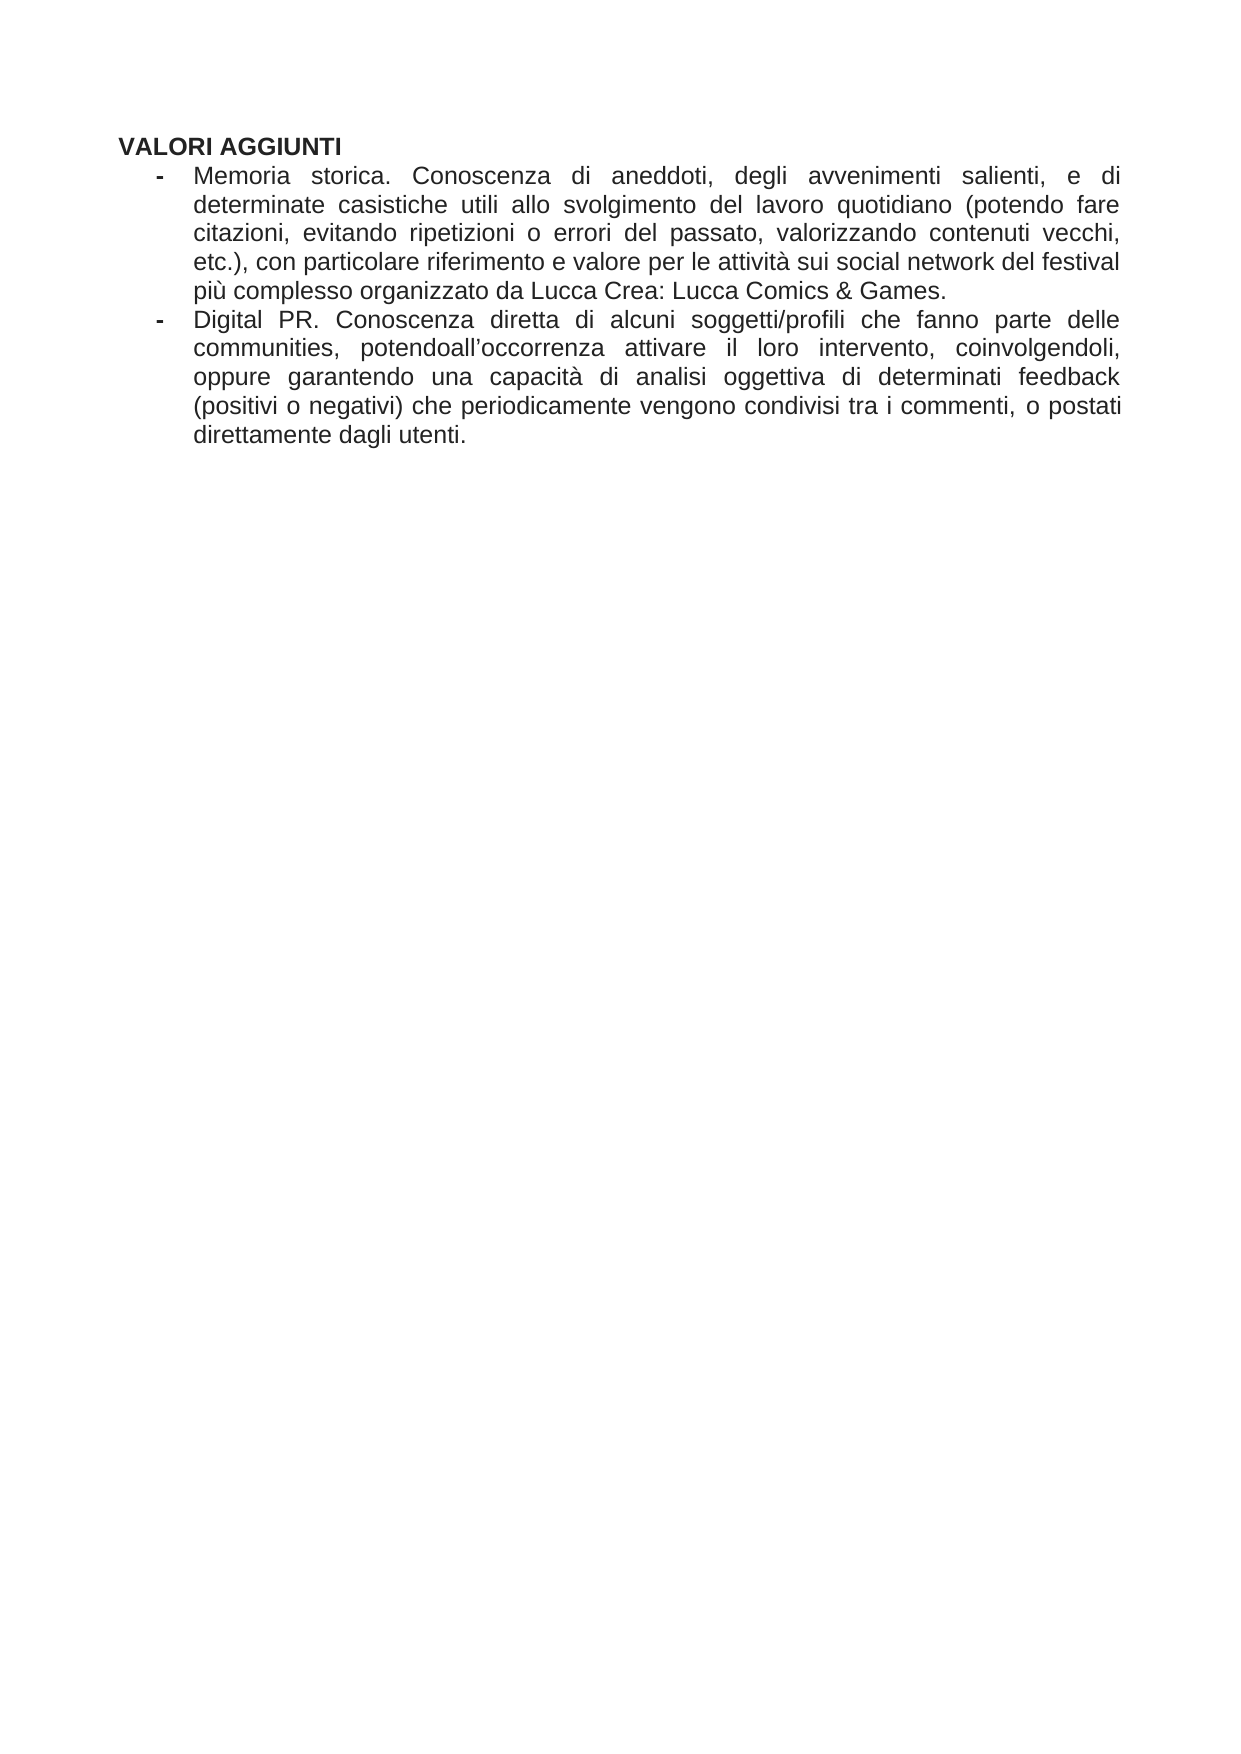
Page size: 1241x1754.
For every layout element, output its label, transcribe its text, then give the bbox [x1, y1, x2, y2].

list Digital PR. Conoscenza diretta di alcuni soggetti/profili che fanno parte delle communities, potendoall’occorrenza attivare il loro intervento, coinvolgendoli, oppure garantendo una capacità di analisi oggettiva di determinati feedback (positivi o negativi) che periodicamente vengono condivisi tra i commenti, o postati direttamente dagli utenti. [156, 305, 1122, 448]
text VALORI AGGIUNTI [118, 132, 1122, 161]
list Memoria storica. Conoscenza di aneddoti, degli avvenimenti salienti, e di determinate casistiche utili allo svolgimento del lavoro quotidiano (potendo fare citazioni, evitando ripetizioni o errori del passato, valorizzando contenuti vecchi, etc.), con particolare riferimento e valore per le attività sui social network del festival più complesso organizzato da Lucca Crea: Lucca Comics & Games. [156, 161, 1122, 305]
